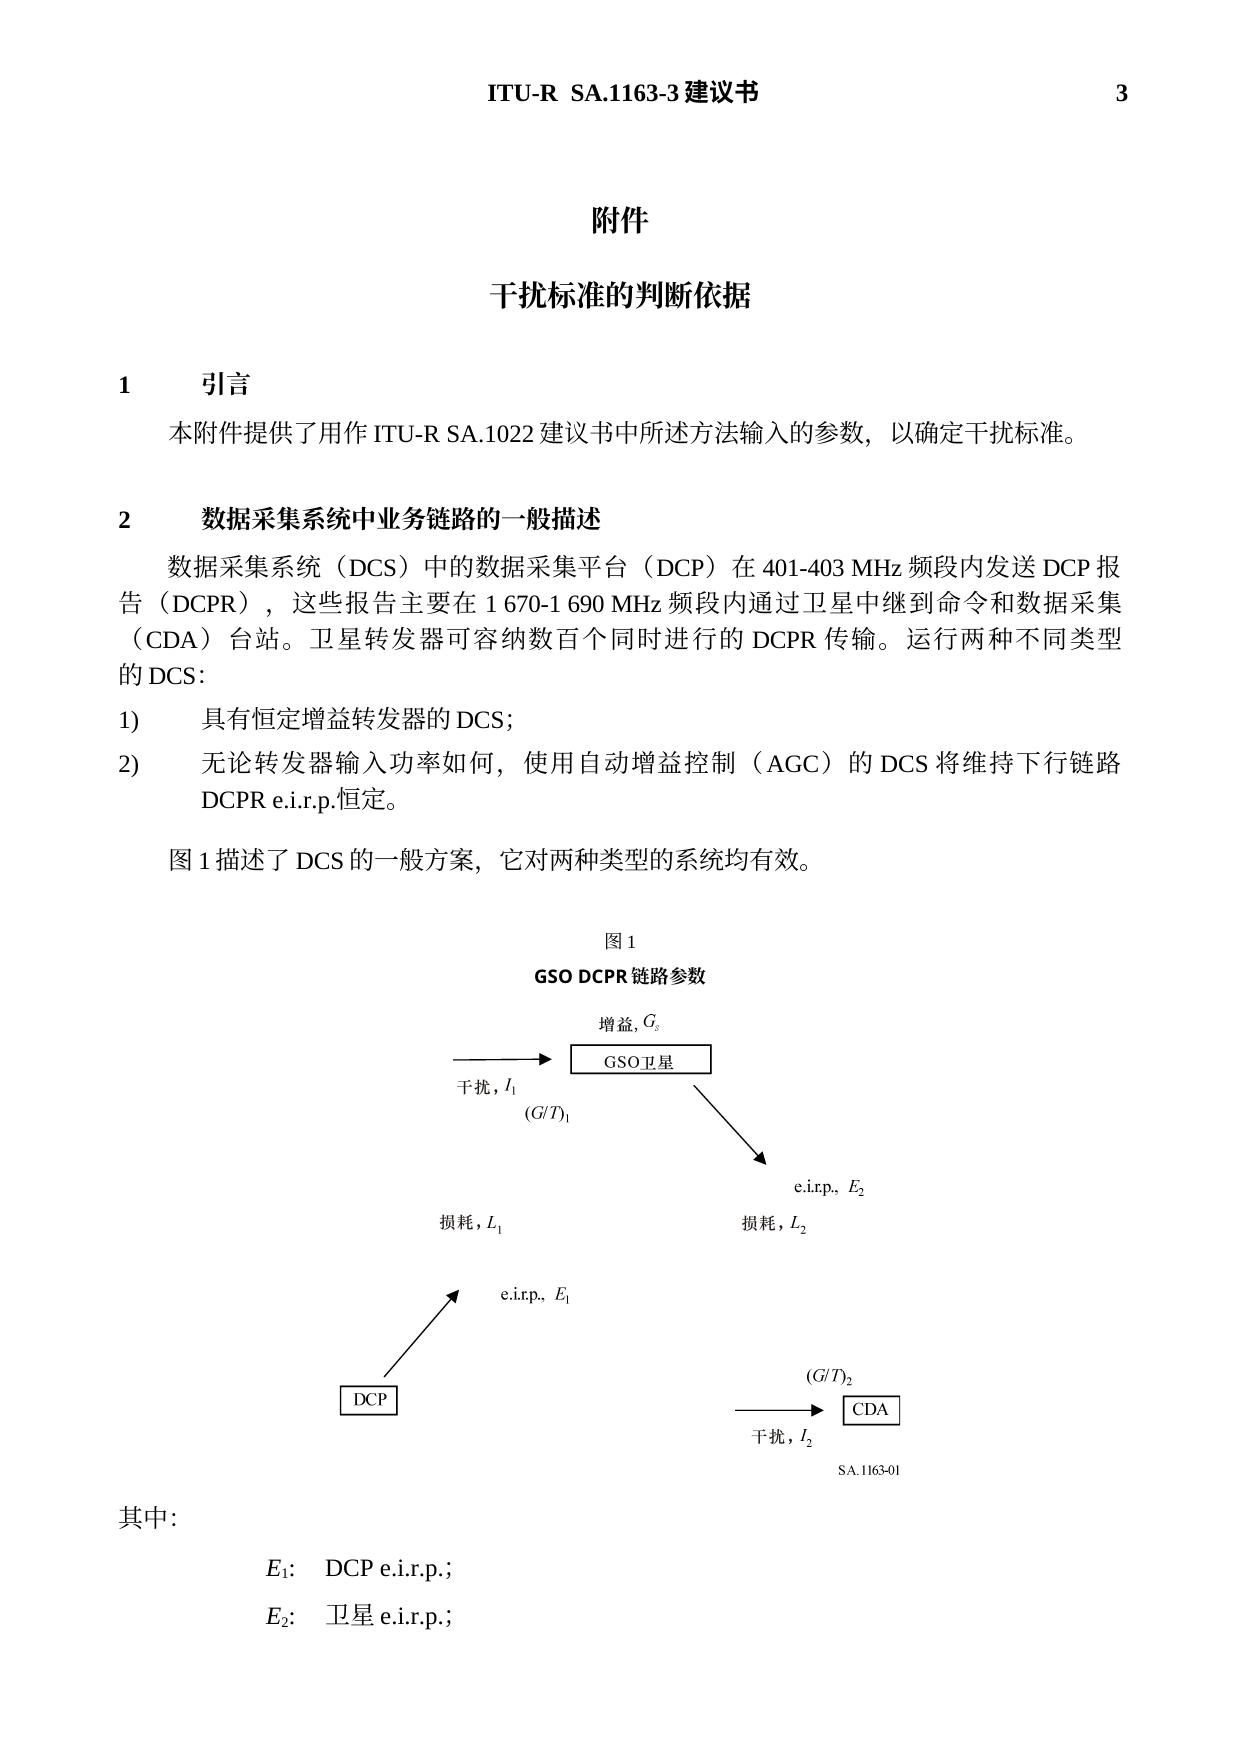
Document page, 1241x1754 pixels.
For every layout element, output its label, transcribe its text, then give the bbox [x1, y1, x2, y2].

subtitle 1 引言 [118, 365, 1122, 401]
text 其中： [118, 1499, 1122, 1535]
text 2) 无论转发器输入功率如何，使用自动增益控制（AGC）的DCS将维持下行链路DCPR e.i.r.p.恒定。 [118, 744, 1122, 816]
text 图1描述了DCS的一般方案，它对两种类型的系统均有效。 [118, 841, 1122, 877]
text 数据采集系统（DCS）中的数据采集平台（DCP）在401-403 MHz频段内发送DCP报 告（DCPR），这些报告主要在1 670-1 690 MHz频段内通过卫星中继到命令和数据采集（CDA）台站。卫星转发器可容纳数百个同时进行的DCPR传输。运行两种不同类型 的DCS： [118, 548, 1122, 692]
title GSO DCPR链路参数 [118, 962, 1122, 989]
text 图1 [118, 927, 1122, 954]
text E2: 卫星e.i.r.p.； [118, 1596, 1122, 1632]
text E1: DCP e.i.r.p.； [118, 1548, 1122, 1583]
title 附件 干扰标准的判断依据 [118, 198, 1122, 315]
text 本附件提供了用作ITU-R SA.1022建议书中所述方法输入的参数，以确定干扰标准。 [118, 413, 1122, 449]
subtitle 2 数据采集系统中业务链路的一般描述 [118, 499, 1122, 535]
picture [339, 1014, 901, 1475]
text 1) 具有恒定增益转发器的DCS； [118, 700, 1122, 736]
